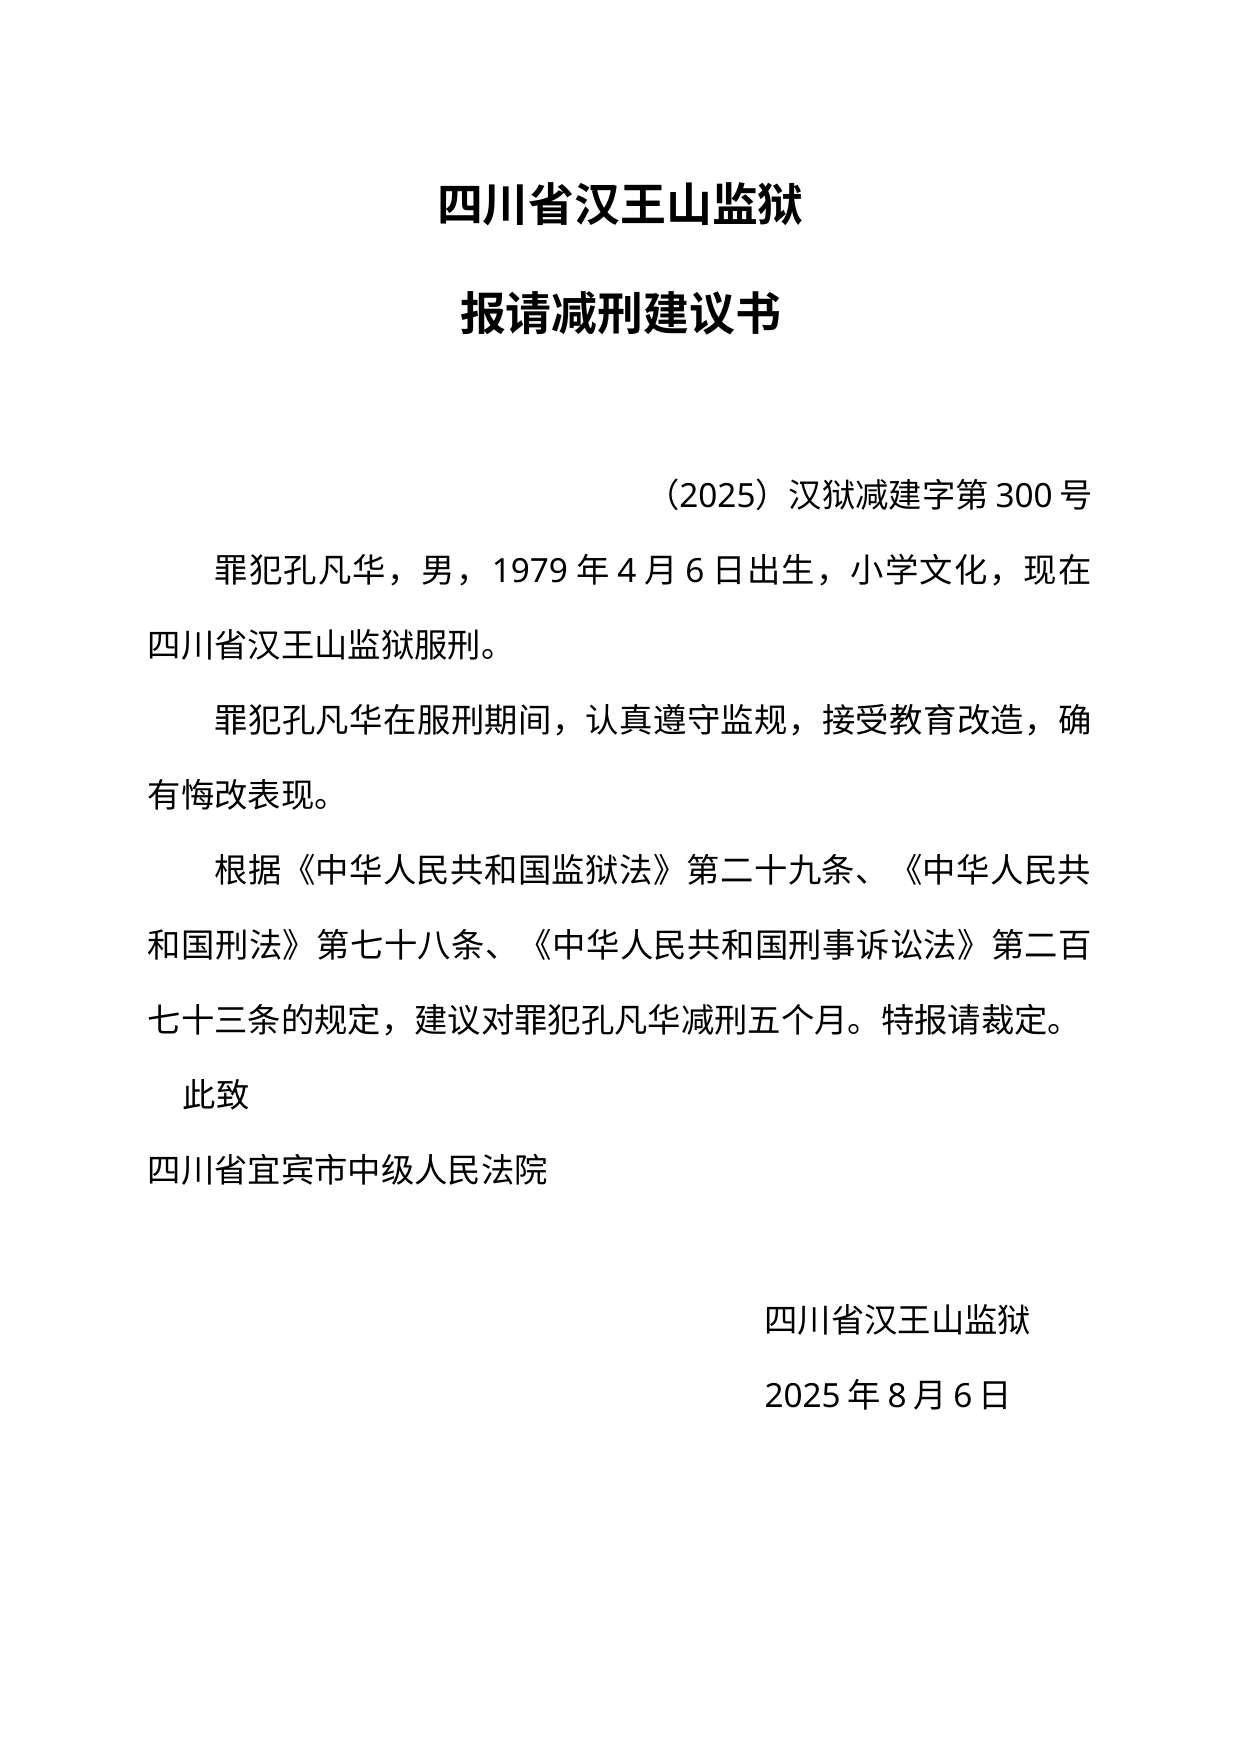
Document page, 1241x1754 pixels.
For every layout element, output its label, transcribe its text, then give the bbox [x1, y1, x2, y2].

text 罪犯孔凡华在服刑期间，认真遵守监规，接受教育改造，确有悔改表现。 [148, 681, 1092, 831]
text 罪犯孔凡华，男，1979年4月6日出生，小学文化，现在四川省汉王山监狱服刑。 [148, 531, 1092, 681]
text 2025年8月6日 [148, 1356, 1092, 1431]
text 根据《中华人民共和国监狱法》第二十九条、《中华人民共和国刑法》第七十八条、《中华人民共和国刑事诉讼法》第二百七十三条的规定，建议对罪犯孔凡华减刑五个月。特报请裁定。 [148, 831, 1092, 1056]
text 四川省汉王山监狱 [148, 1281, 1092, 1356]
text （2025）汉狱减建字第300号 [148, 456, 1092, 531]
text 此致 [148, 1056, 1092, 1131]
text 四川省汉王山监狱 [148, 164, 1092, 239]
text 四川省宜宾市中级人民法院 [148, 1131, 1092, 1206]
text 报请减刑建议书 [148, 273, 1092, 348]
